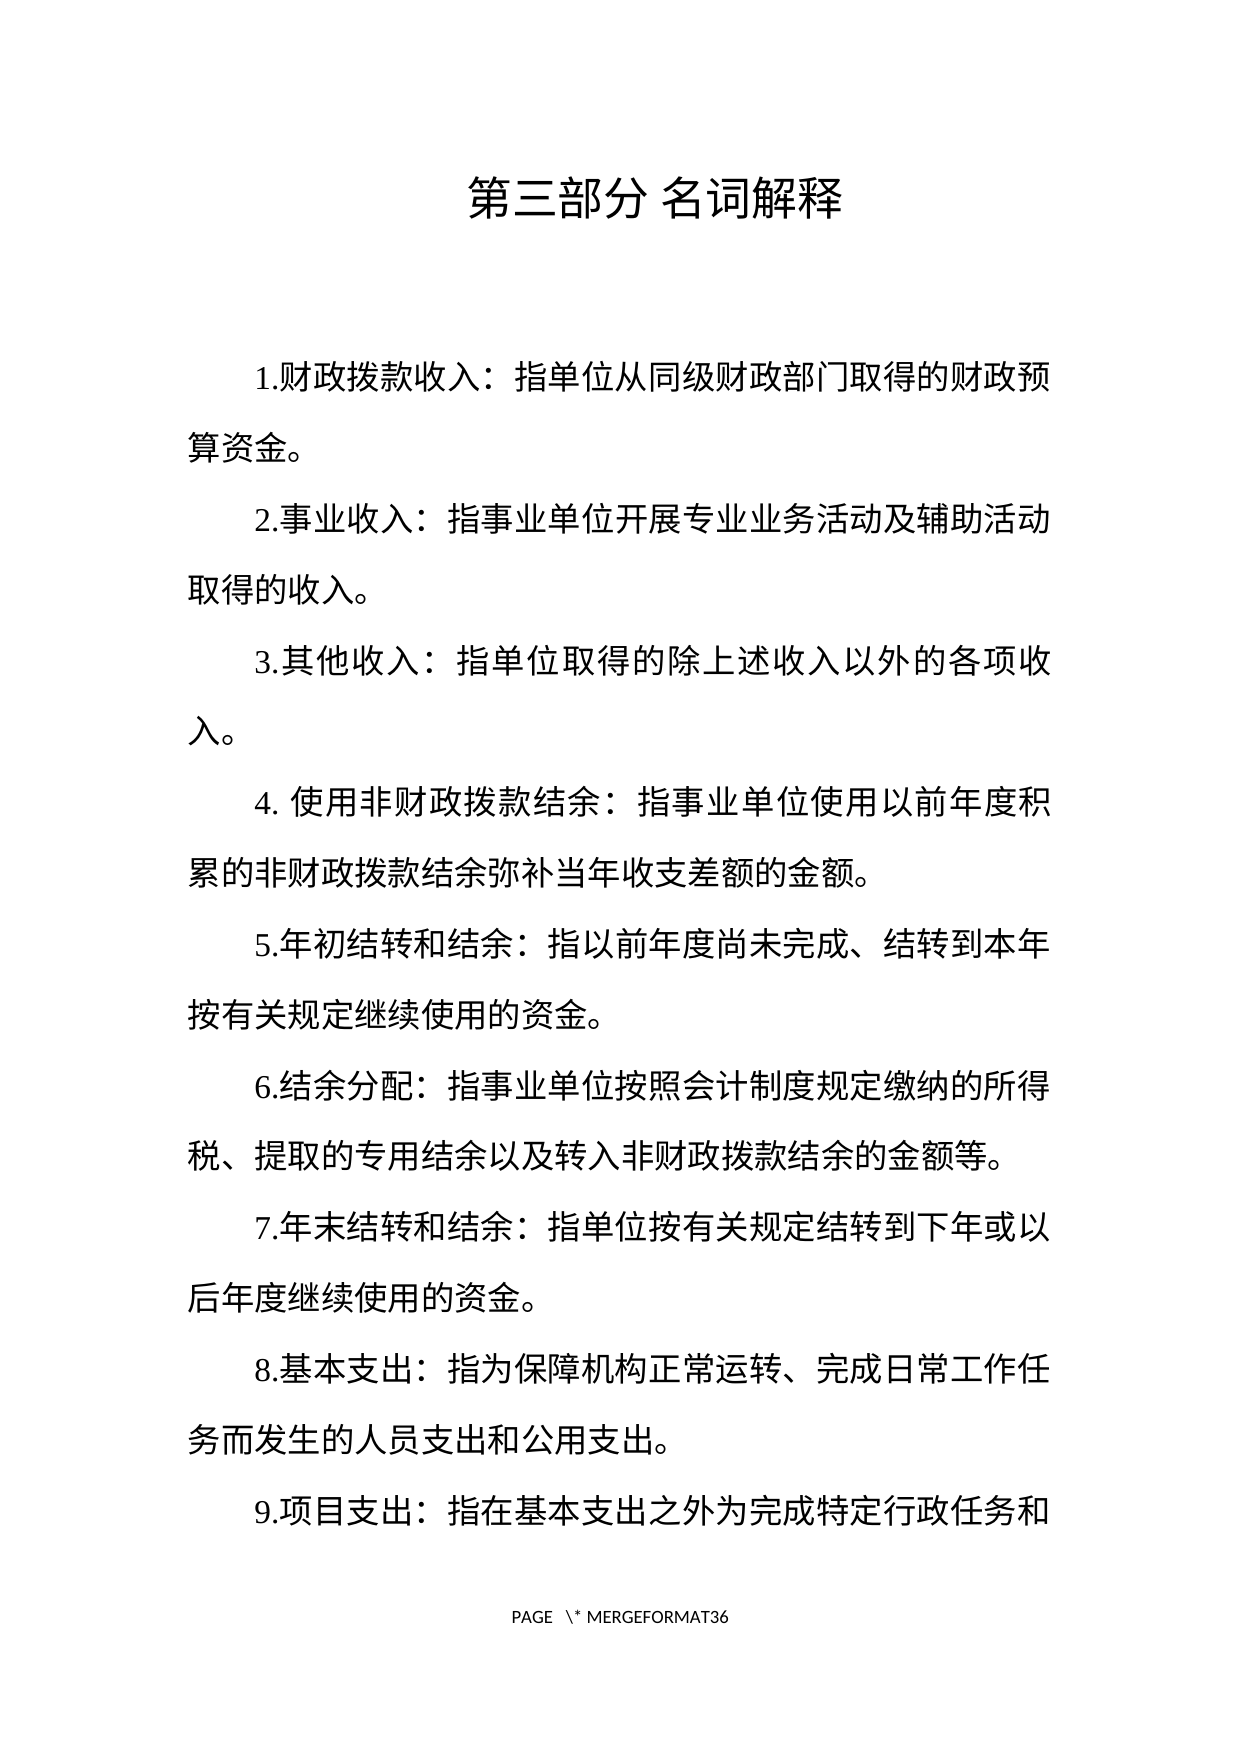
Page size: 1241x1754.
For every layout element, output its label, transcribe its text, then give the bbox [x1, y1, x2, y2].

text 2.事业收入：指事业单位开展专业业务活动及辅助活动取得的收入。 [187, 493, 1053, 612]
text 5.年初结转和结余：指以前年度尚未完成、结转到本年按有关规定继续使用的资金。 [187, 918, 1053, 1037]
text 7.年末结转和结余：指单位按有关规定结转到下年或以后年度继续使用的资金。 [187, 1201, 1053, 1320]
text 3.其他收入：指单位取得的除上述收入以外的各项收入。 [187, 634, 1053, 753]
text 8.基本支出：指为保障机构正常运转、完成日常工作任务而发生的人员支出和公用支出。 [187, 1343, 1053, 1462]
text 4. 使用非财政拨款结余：指事业单位使用以前年度积累的非财政拨款结余弥补当年收支差额的金额。 [187, 776, 1053, 895]
text 6.结余分配：指事业单位按照会计制度规定缴纳的所得税、提取的专用结余以及转入非财政拨款结余的金额等。 [187, 1059, 1053, 1178]
text 9.项目支出：指在基本支出之外为完成特定行政任务和事业发展目标所发生的支出。 [187, 1484, 1053, 1533]
text 1.财政拨款收入：指单位从同级财政部门取得的财政预算资金。 [187, 351, 1053, 470]
list 名词解释 [187, 162, 1053, 228]
